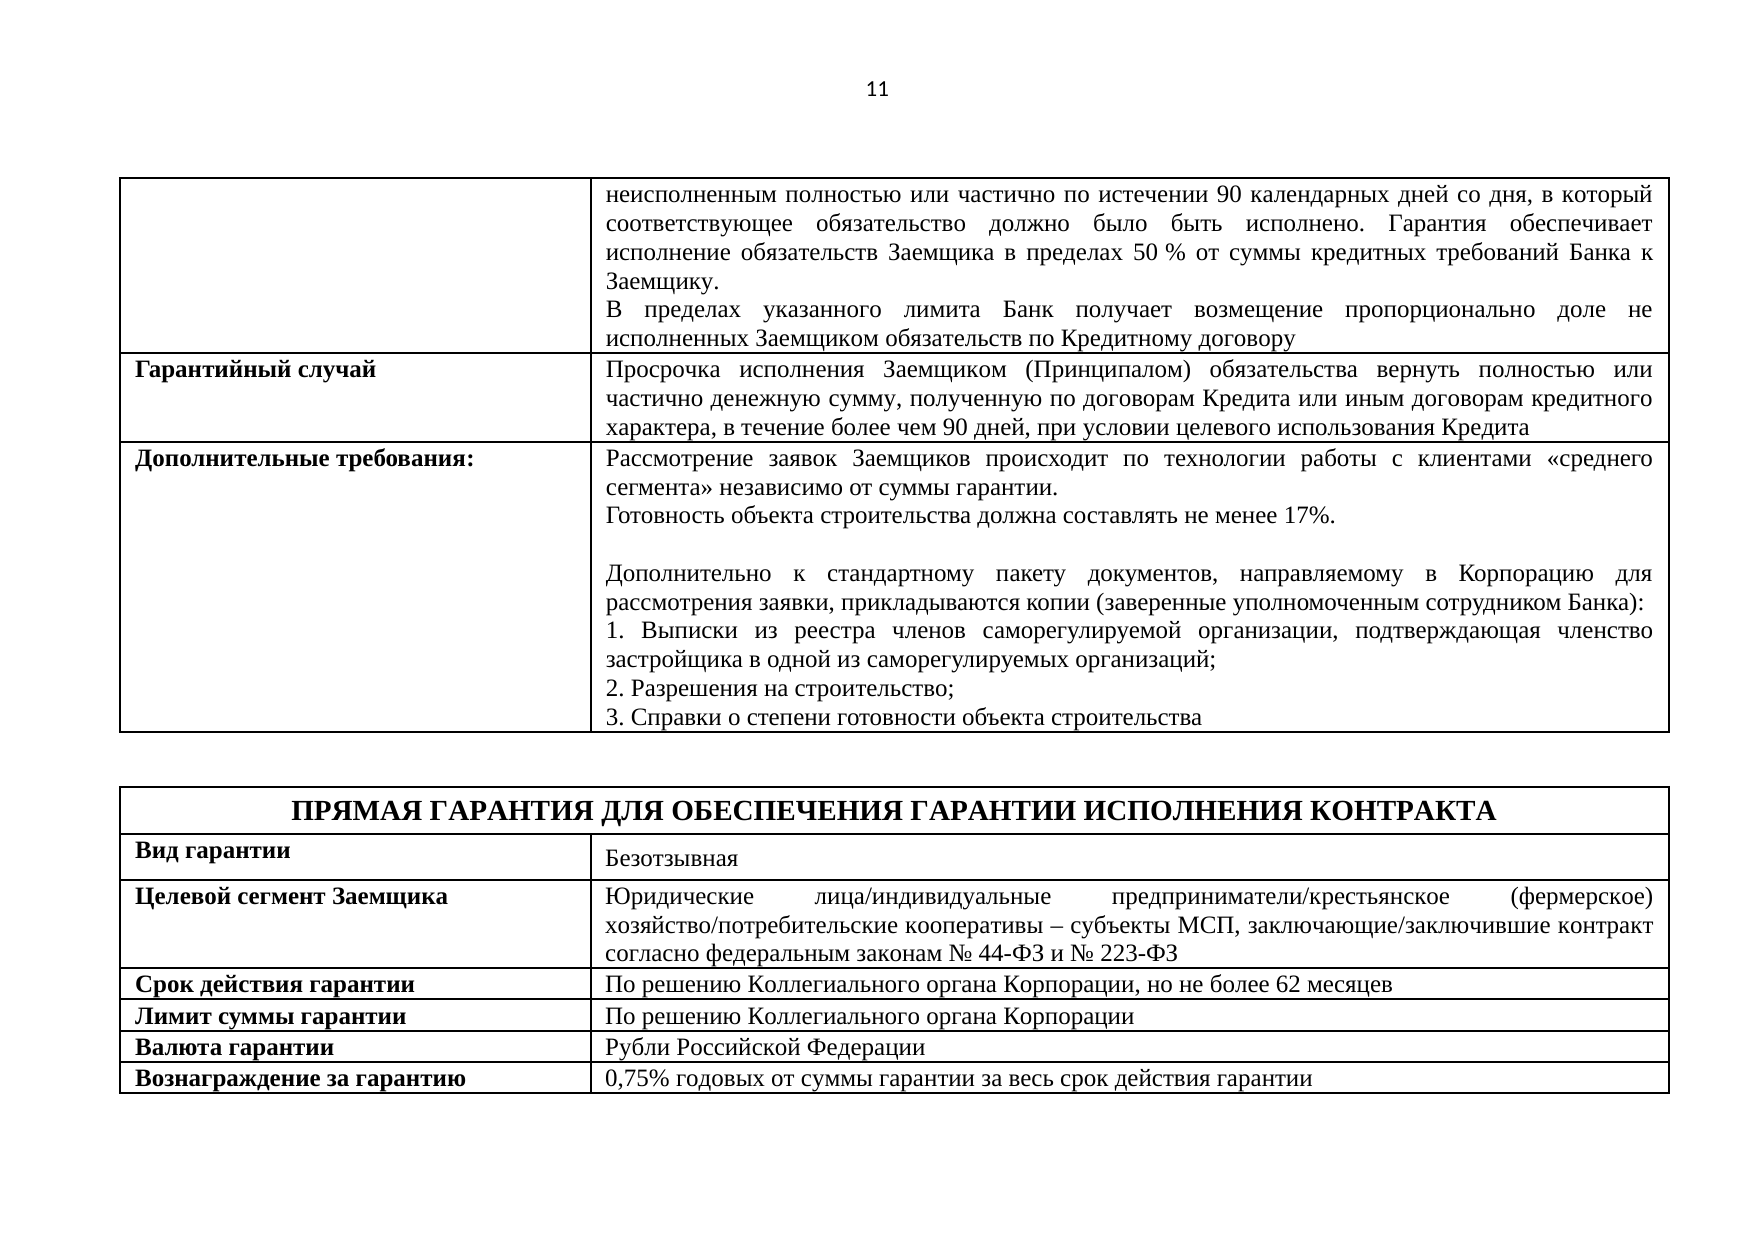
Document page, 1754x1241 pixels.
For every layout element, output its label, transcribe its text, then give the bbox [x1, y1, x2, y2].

table_cell По решению Коллегиального органа Корпорации [592, 1000, 1668, 1029]
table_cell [592, 179, 1668, 352]
table_cell Юридические лица/индивидуальные предприниматели/крестьянское (фермерское) хозяйство/потребительские кооперативы – субъекты МСП, заключающие/заключившие контракт согласно федеральным законам № 44-ФЗ и № 223-ФЗ [592, 881, 1668, 967]
table_cell 0,75% годовых от суммы гарантии за весь срок действия гарантии [592, 1063, 1668, 1092]
table_cell Вид гарантии [121, 835, 590, 878]
table_header ПРЯМАЯ ГАРАНТИЯ ДЛЯ ОБЕСПЕЧЕНИЯ ГАРАНТИИ ИСПОЛНЕНИЯ КОНТРАКТА [121, 788, 1668, 833]
table_cell Просрочка исполнения Заемщиком (Принципалом) обязательства вернуть полностью или частично денежную сумму, полученную по договорам Кредита или иным договорам кредитного характера, в течение более чем 90 дней, при условии целевого использования Кредита [592, 354, 1668, 441]
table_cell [121, 179, 590, 352]
table_cell Лимит суммы гарантии [121, 1000, 590, 1029]
table_cell Рассмотрение заявок Заемщиков происходит по технологии работы с клиентами «среднего сегмента» независимо от суммы гарантии. Готовность объекта строительства должна составлять не менее 17%. Дополнительно к стандартному пакету документов, направляемому в Корпорацию для рассмотрения заявки, прикладываются копии (заверенные уполномоченным сотрудником Банка): 1. Выписки из реестра членов саморегулируемой организации, подтверждающая членство застройщика в одной из саморегулируемых организаций; 2. Разрешения на строительство; 3. Справки о степени готовности объекта строительства [592, 443, 1668, 731]
table_cell Срок действия гарантии [121, 969, 590, 998]
table_cell Валюта гарантии [121, 1032, 590, 1061]
table_cell Безотзывная [592, 835, 1668, 878]
table_cell Целевой сегмент Заемщика [121, 881, 590, 967]
table_cell По решению Коллегиального органа Корпорации, но не более 62 месяцев [592, 969, 1668, 998]
table_cell Рубли Российской Федерации [592, 1032, 1668, 1061]
table_cell Дополнительные требования: [121, 443, 590, 731]
table_cell Гарантийный случай [121, 354, 590, 441]
table_cell Вознаграждение за гарантию [121, 1063, 590, 1092]
